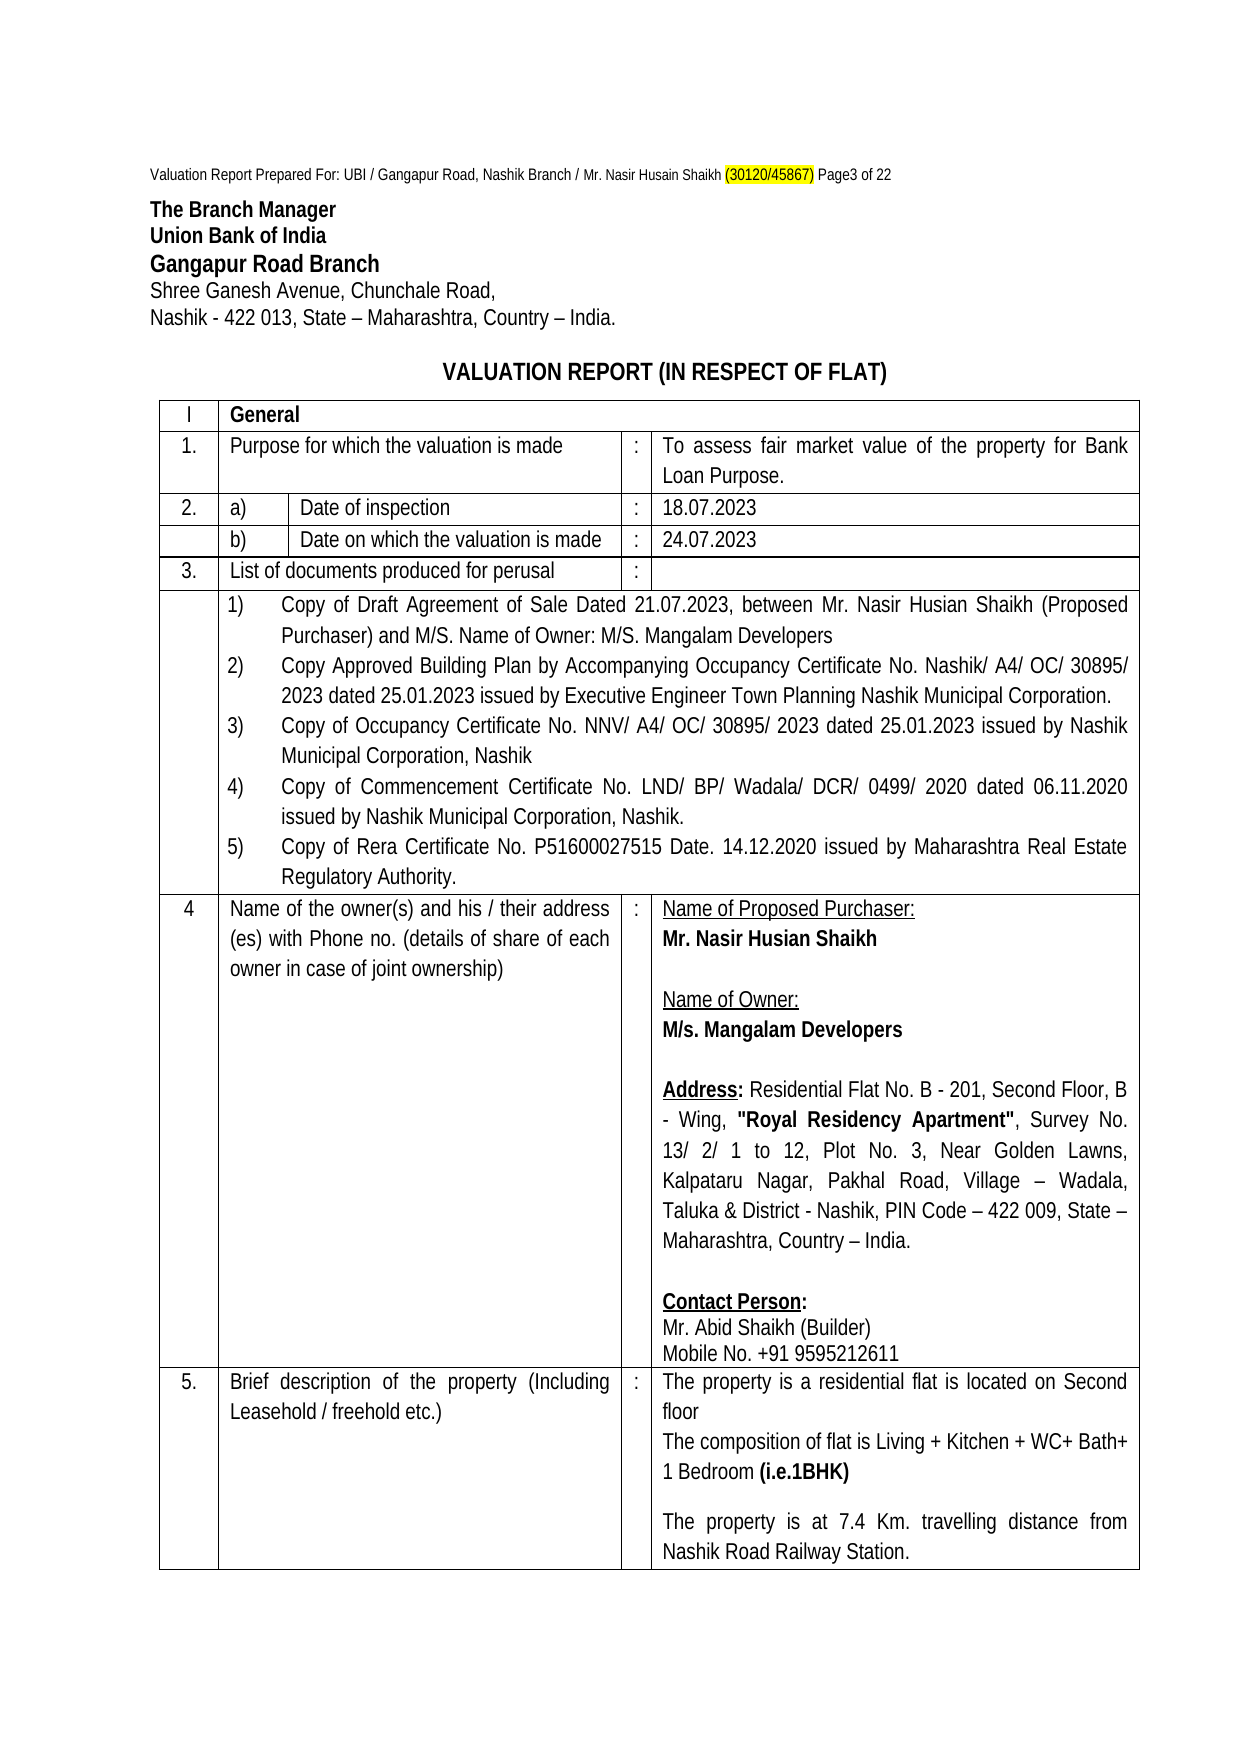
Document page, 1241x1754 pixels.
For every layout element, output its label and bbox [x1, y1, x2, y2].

table_cell [139, 196, 1191, 1570]
